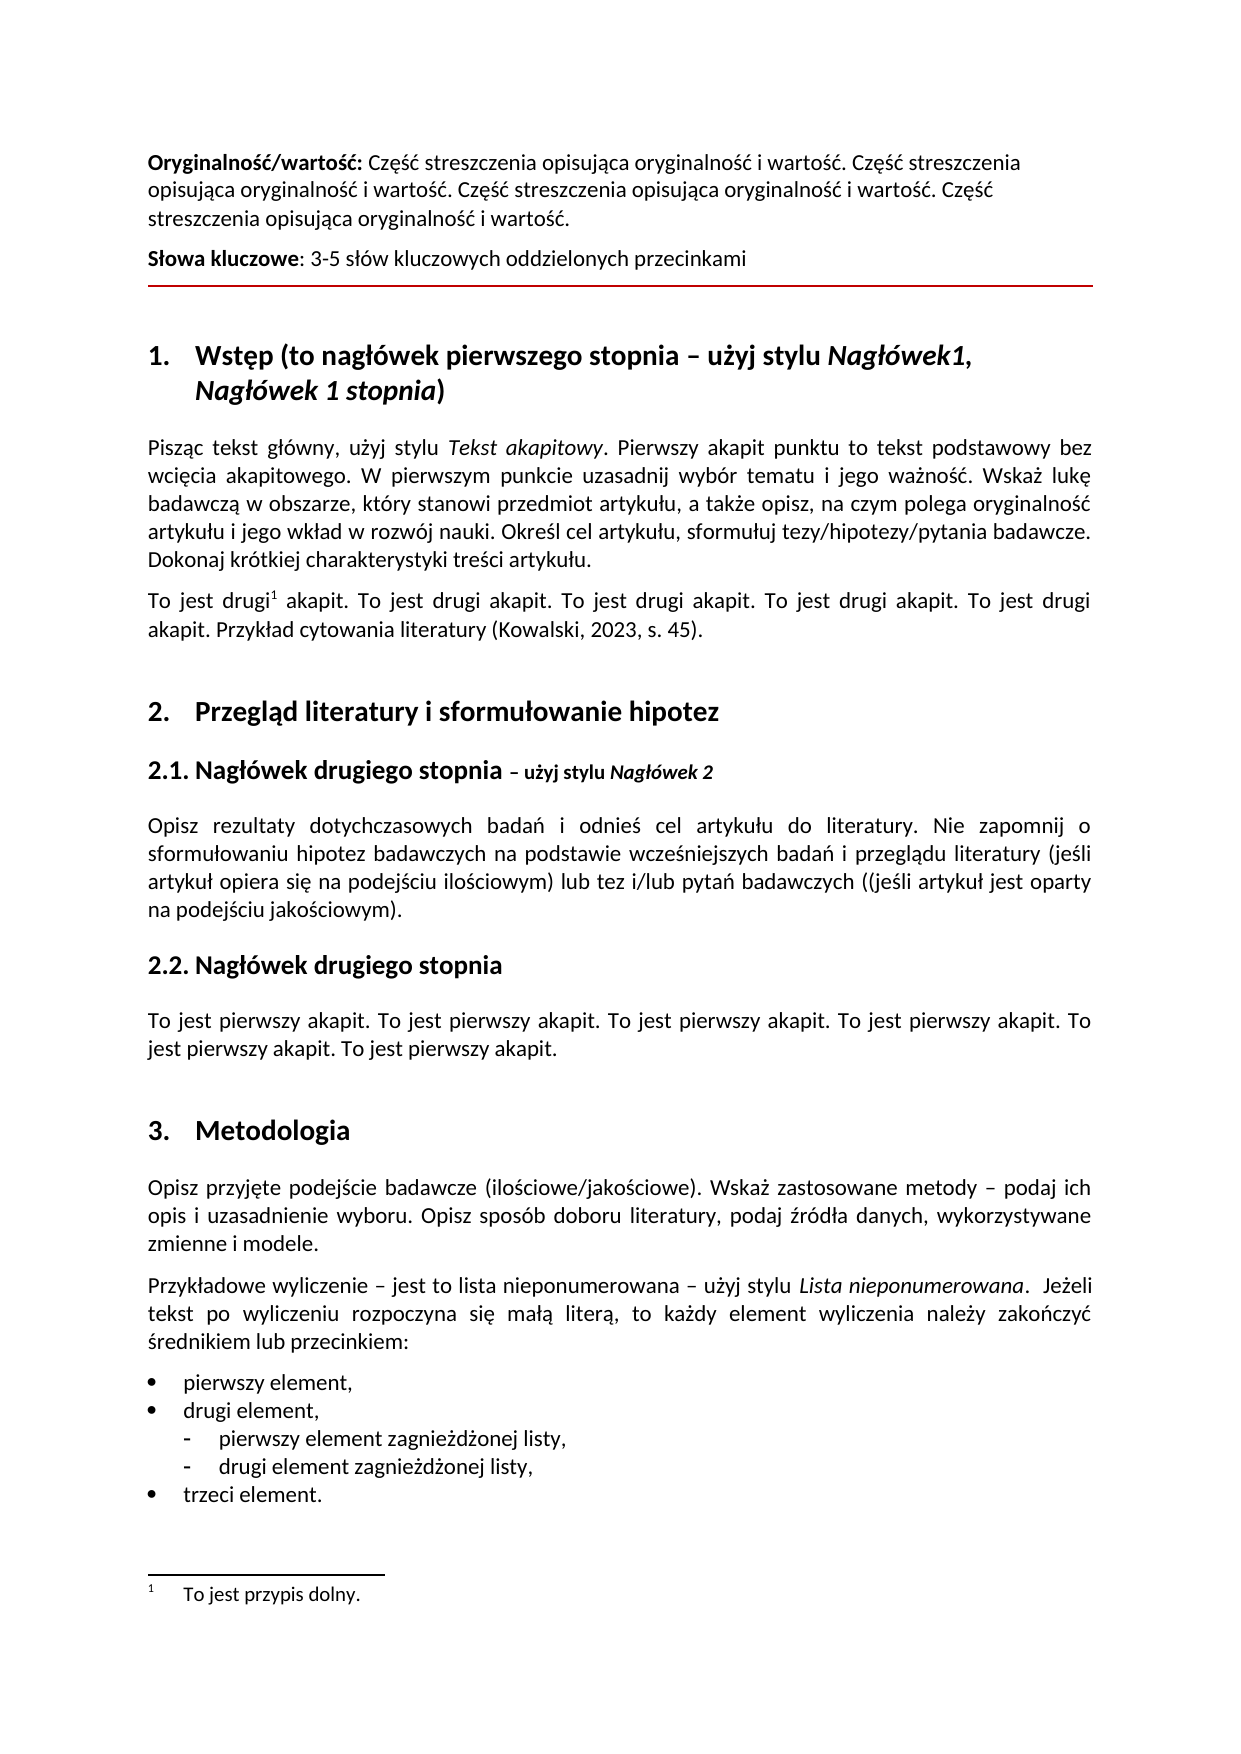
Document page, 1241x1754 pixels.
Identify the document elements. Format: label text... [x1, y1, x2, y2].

text To jest drugi akapit. To jest drugi akapit. To jest drugi akapit. To jest drugi akapit. To jest drugi akapit. Przykład cytowania literatury (Kowalski, 2023, s. 45). [148, 587, 1093, 643]
text Przykładowe wyliczenie – jest to lista nieponumerowana – użyj stylu Lista nieponumerowana. Jeżeli tekst po wyliczeniu rozpoczyna się małą literą, to każdy element wyliczenia należy zakończyć średnikiem lub przecinkiem: [148, 1271, 1093, 1355]
text pierwszy element zagnieżdżonej listy, [183, 1424, 1093, 1452]
subtitle Przegląd literatury i sformułowanie hipotez [148, 693, 1093, 728]
text Opisz przyjęte podejście badawcze (ilościowe/jakościowe). Wskaż zastosowane metody – podaj ich opis i uzasadnienie wyboru. Opisz sposób doboru literatury, podaj źródła danych, wykorzystywane zmienne i modele. [148, 1173, 1093, 1257]
list drugi element, [148, 1396, 1093, 1424]
text drugi element zagnieżdżonej listy, [183, 1452, 1093, 1480]
list pierwszy element, [148, 1368, 1093, 1396]
text To jest pierwszy akapit. To jest pierwszy akapit. To jest pierwszy akapit. To jest pierwszy akapit. To jest pierwszy akapit. To jest pierwszy akapit. [148, 1006, 1093, 1062]
subtitle Metodologia [148, 1112, 1093, 1148]
subtitle Nagłówek drugiego stopnia – użyj stylu Nagłówek 2 [148, 753, 1093, 786]
subtitle Nagłówek drugiego stopnia [148, 948, 1093, 981]
text Słowa kluczowe: 3-5 słów kluczowych oddzielonych przecinkami [148, 244, 1093, 285]
text Oryginalność/wartość: Część streszczenia opisująca oryginalność i wartość. Część streszczenia opisująca oryginalność i wartość. Część streszczenia opisująca oryginalność i wartość. Część streszczenia opisująca oryginalność i wartość. [148, 148, 1093, 232]
subtitle Wstęp (to nagłówek pierwszego stopnia – użyj stylu Nagłówek1, Nagłówek 1 stopnia) [148, 337, 1093, 408]
list trzeci element. [148, 1480, 1093, 1508]
text Opisz rezultaty dotychczasowych badań i odnieś cel artykułu do literatury. Nie zapomnij o sformułowaniu hipotez badawczych na podstawie wcześniejszych badań i przeglądu literatury (jeśli artykuł opiera się na podejściu ilościowym) lub tez i/lub pytań badawczych ((jeśli artykuł jest oparty na podejściu jakościowym). [148, 811, 1093, 923]
text Pisząc tekst główny, użyj stylu Tekst akapitowy. Pierwszy akapit punktu to tekst podstawowy bez wcięcia akapitowego. W pierwszym punkcie uzasadnij wybór tematu i jego ważność. Wskaż lukę badawczą w obszarze, który stanowi przedmiot artykułu, a także opisz, na czym polega oryginalność artykułu i jego wkład w rozwój nauki. Określ cel artykułu, sformułuj tezy/hipotezy/pytania badawcze. Dokonaj krótkiej charakterystyki treści artykułu. [148, 433, 1093, 573]
